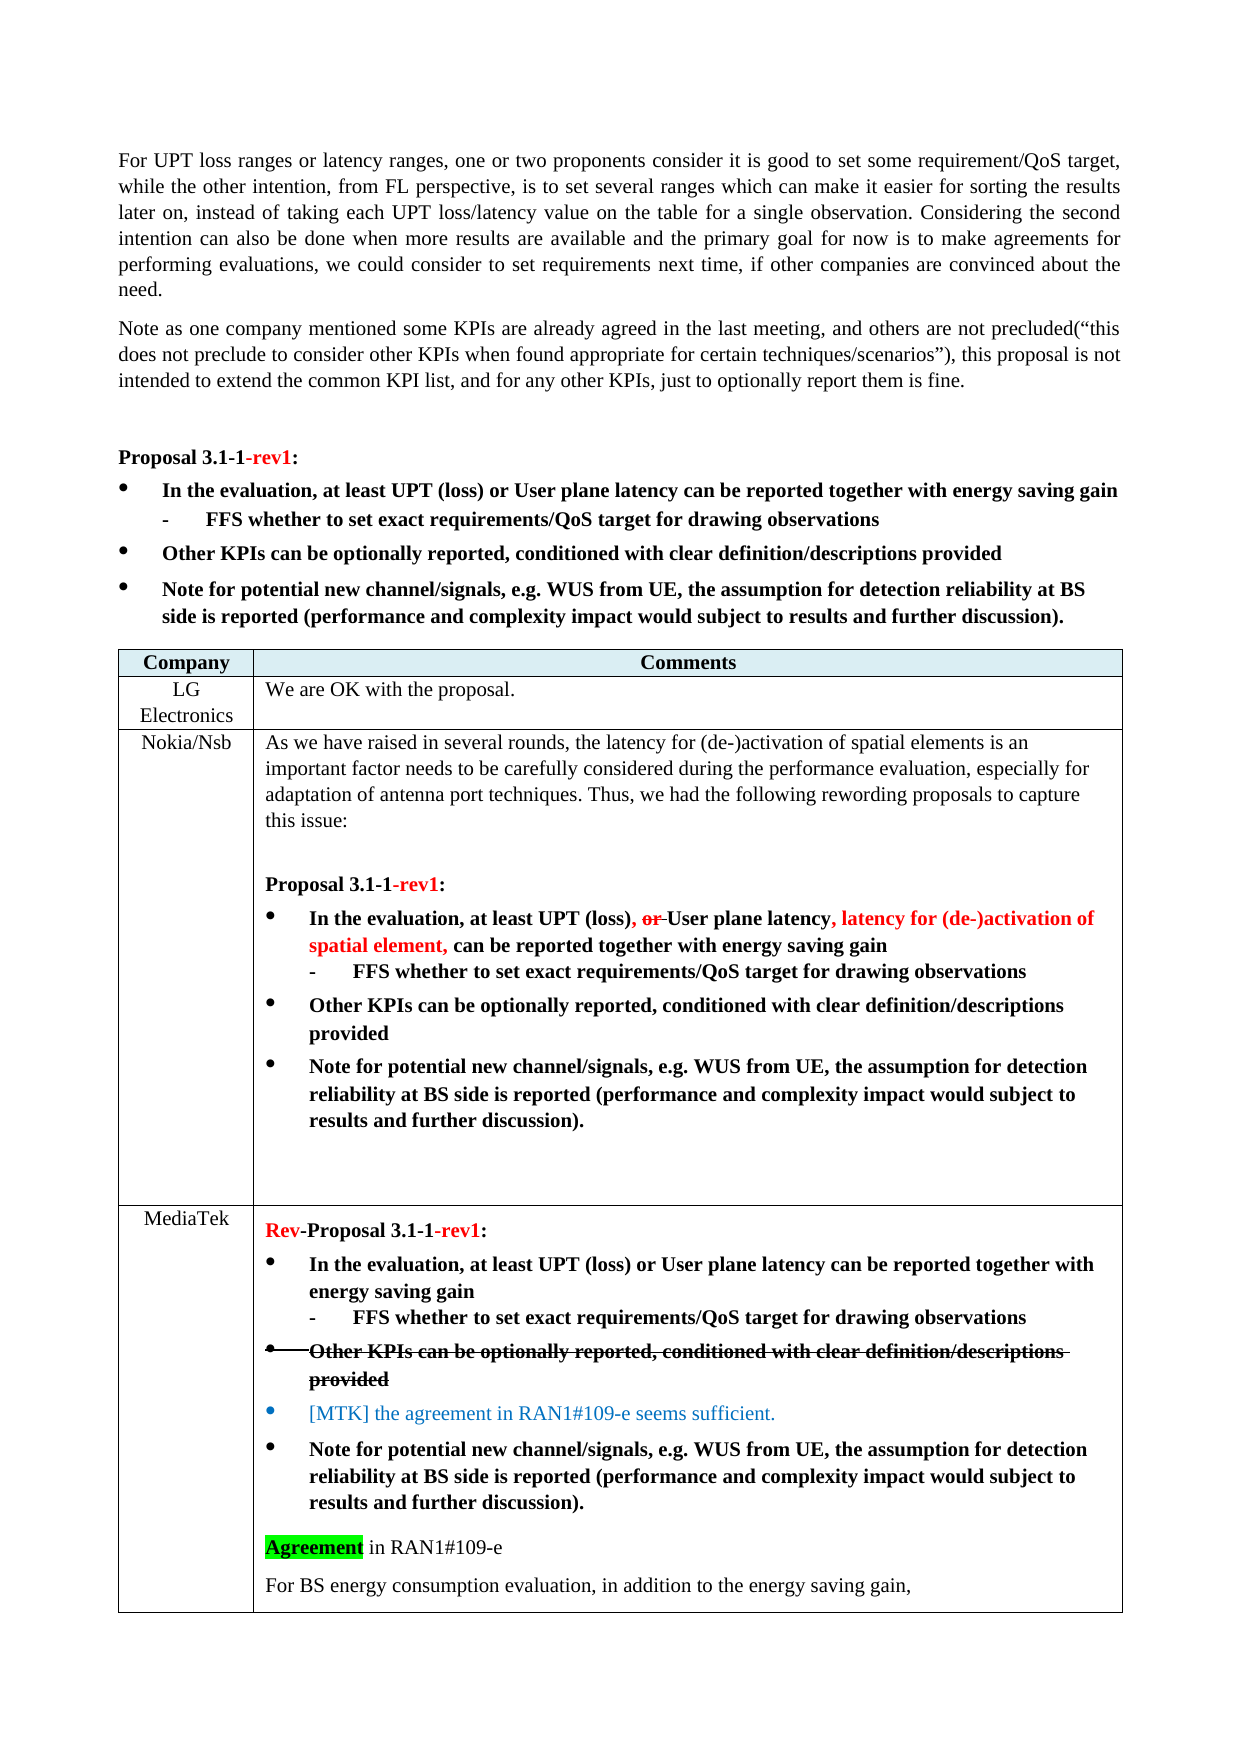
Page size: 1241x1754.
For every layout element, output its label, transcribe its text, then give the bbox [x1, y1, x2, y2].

list Note for potential new channel/signals, e.g. WUS from UE, the assumption for detection reliability at BS side is reported (performance and complexity impact would subject to results and further discussion). [118, 569, 1122, 628]
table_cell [254, 1206, 1122, 1612]
text For UPT loss ranges or latency ranges, one or two proponents consider it is good to set some requirement/QoS target, while the other intention, from FL perspective, is to set several ranges which can make it easier for sorting the results later on, instead of taking each UPT loss/latency value on the table for a single observation. Considering the second intention can also be done when more results are available and the primary goal for now is to make agreements for performing evaluations, we could consider to set requirements next time, if other companies are convinced about the need. [118, 148, 1122, 301]
table_cell We are OK with the proposal. [254, 677, 1122, 729]
table_header Company [119, 650, 253, 676]
table_cell MediaTek [119, 1206, 253, 1612]
table_cell LG Electronics [119, 677, 253, 729]
text Note as one company mentioned some KPIs are already agreed in the last meeting, and others are not precluded(“this does not preclude to consider other KPIs when found appropriate for certain techniques/scenarios”), this proposal is not intended to extend the common KPI list, and for any other KPIs, just to optionally report them is fine. [118, 316, 1122, 392]
list FFS whether to set exact requirements/QoS target for drawing observations [162, 507, 1122, 531]
table_cell Nokia/Nsb [119, 730, 253, 1204]
text Proposal 3.1-1-rev1: [118, 444, 1122, 469]
table_header Comments [254, 650, 1122, 676]
list Other KPIs can be optionally reported, conditioned with clear definition/descriptions provided [118, 533, 1122, 566]
list In the evaluation, at least UPT (loss) or User plane latency can be reported together with energy saving gain [118, 471, 1122, 504]
table_cell As we have raised in several rounds, the latency for (de-)activation of spatial elements is an important factor needs to be carefully considered during the performance evaluation, especially for adaptation of antenna port techniques. Thus, we had the following rewording proposals to capture this issue: Proposal 3.1-1-rev1: In the evaluation, at least UPT (loss), or User plane latency, latency for (de-)activation of spatial element, can be reported together with energy saving gain FFS whether to set exact requirements/QoS target for drawing observations Other KPIs can be optionally reported, conditioned with clear definition/descriptions provided Note for potential new channel/signals, e.g. WUS from UE, the assumption for detection reliability at BS side is reported (performance and complexity impact would subject to results and further discussion). [254, 730, 1122, 1204]
